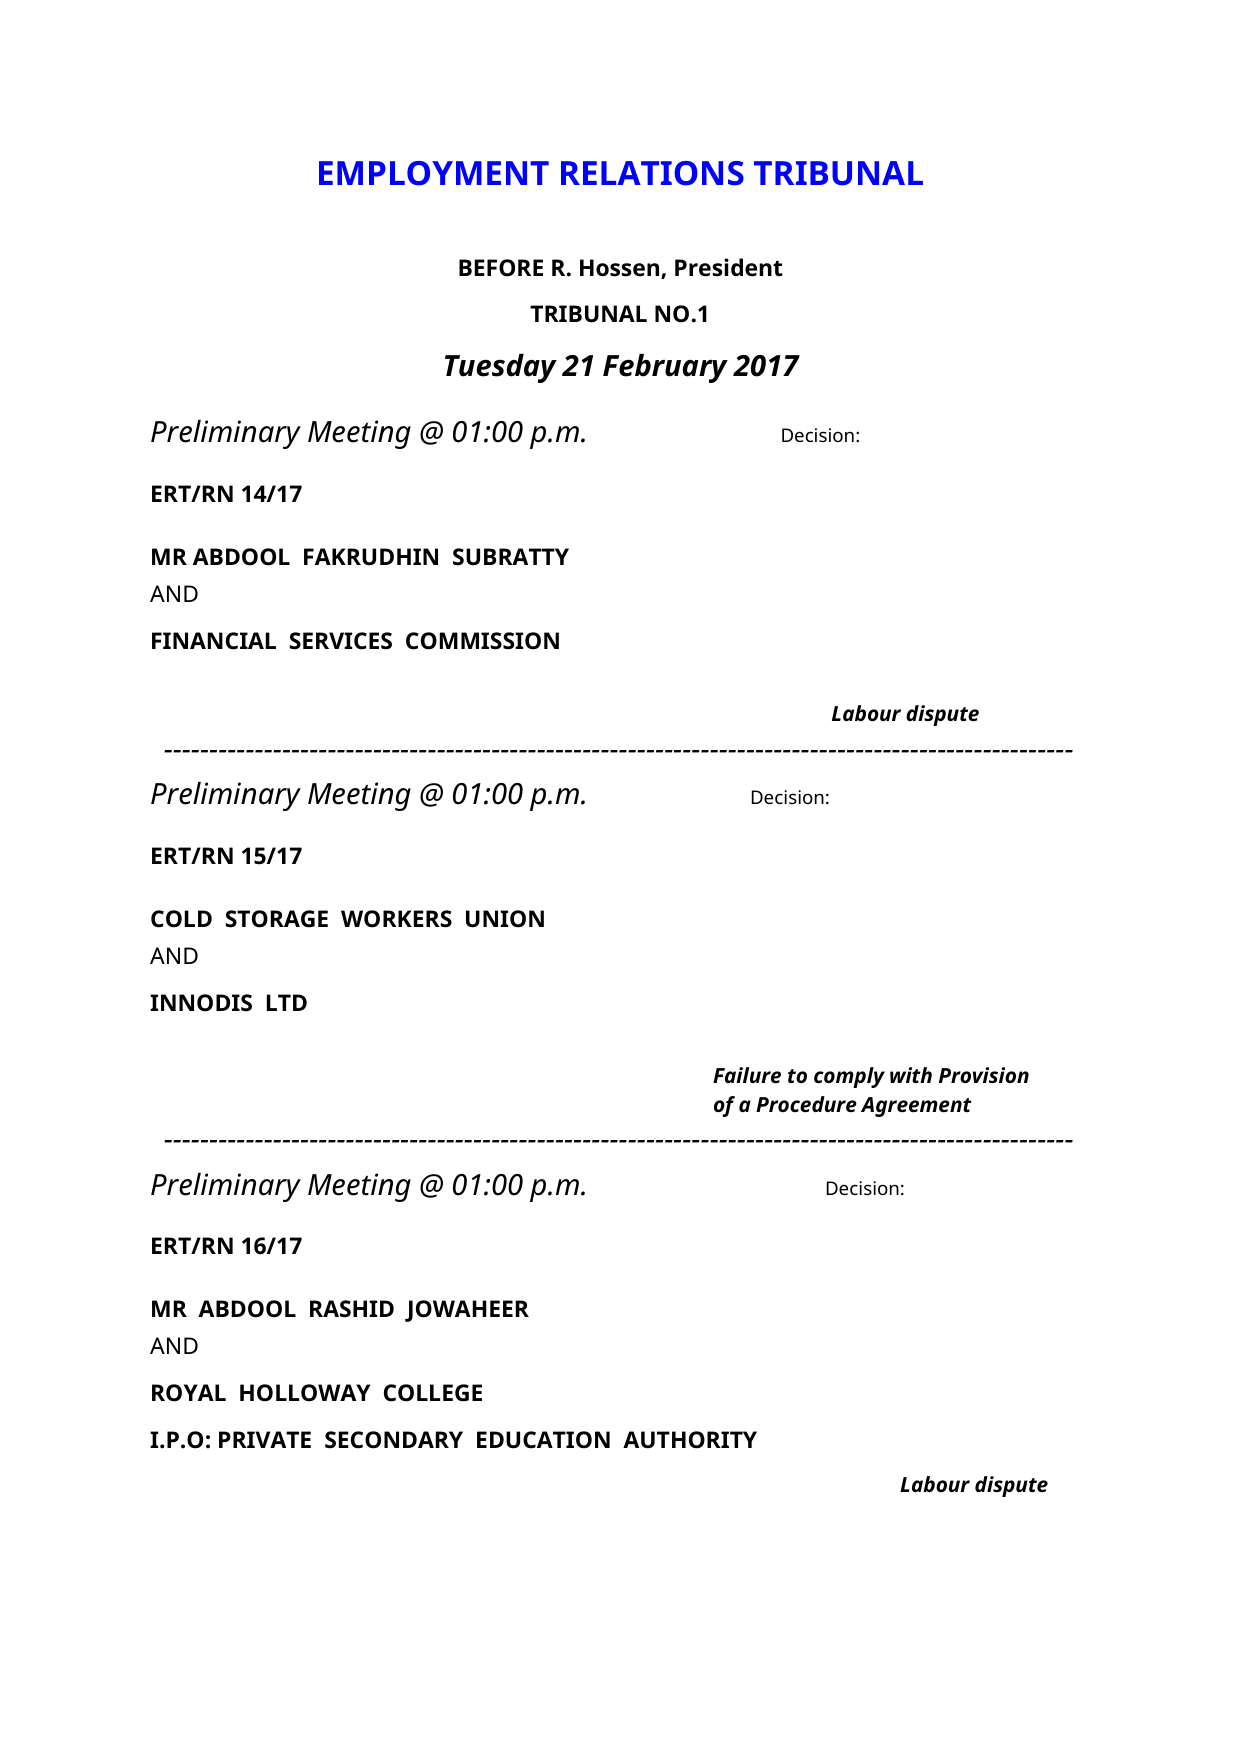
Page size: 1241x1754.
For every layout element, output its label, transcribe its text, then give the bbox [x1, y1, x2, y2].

text Preliminary Meeting @ 01:00 p.m. Decision: [150, 1164, 1090, 1203]
text ---------------------------------------------------------------------------------------------------- [150, 1118, 1090, 1158]
text AND [150, 578, 1090, 609]
text Labour dispute [225, 671, 1090, 728]
text AND [150, 939, 1090, 971]
text Failure to comply with Provision [450, 1033, 1090, 1090]
text COLD STORAGE WORKERS UNION [150, 902, 1090, 934]
text Preliminary Meeting @ 01:00 p.m. Decision: [150, 773, 1090, 813]
text of a Procedure Agreement [450, 1090, 1090, 1118]
text Preliminary Meeting @ 01:00 p.m. Decision: [150, 412, 1090, 451]
text Tuesday 21 February 2017 [150, 345, 1090, 385]
text TRIBUNAL NO.1 [150, 298, 1090, 329]
text Labour dispute [150, 1471, 1090, 1499]
text ---------------------------------------------------------------------------------------------------- [150, 728, 1090, 768]
text EMPLOYMENT RELATIONS TRIBUNAL [150, 150, 1090, 195]
text AND [150, 1330, 1090, 1361]
text ERT/RN 15/17 [150, 840, 1090, 871]
text BEFORE R. Hossen, President [150, 251, 1090, 283]
text INNODIS LTD [150, 986, 1090, 1018]
text FINANCIAL SERVICES COMMISSION [150, 624, 1090, 656]
text MR ABDOOL FAKRUDHIN SUBRATTY [150, 541, 1090, 572]
text MR ABDOOL RASHID JOWAHEER [150, 1293, 1090, 1324]
text ROYAL HOLLOWAY COLLEGE [150, 1377, 1090, 1408]
text ERT/RN 16/17 [150, 1230, 1090, 1262]
text I.P.O: PRIVATE SECONDARY EDUCATION AUTHORITY [150, 1424, 1090, 1455]
text ERT/RN 14/17 [150, 478, 1090, 509]
